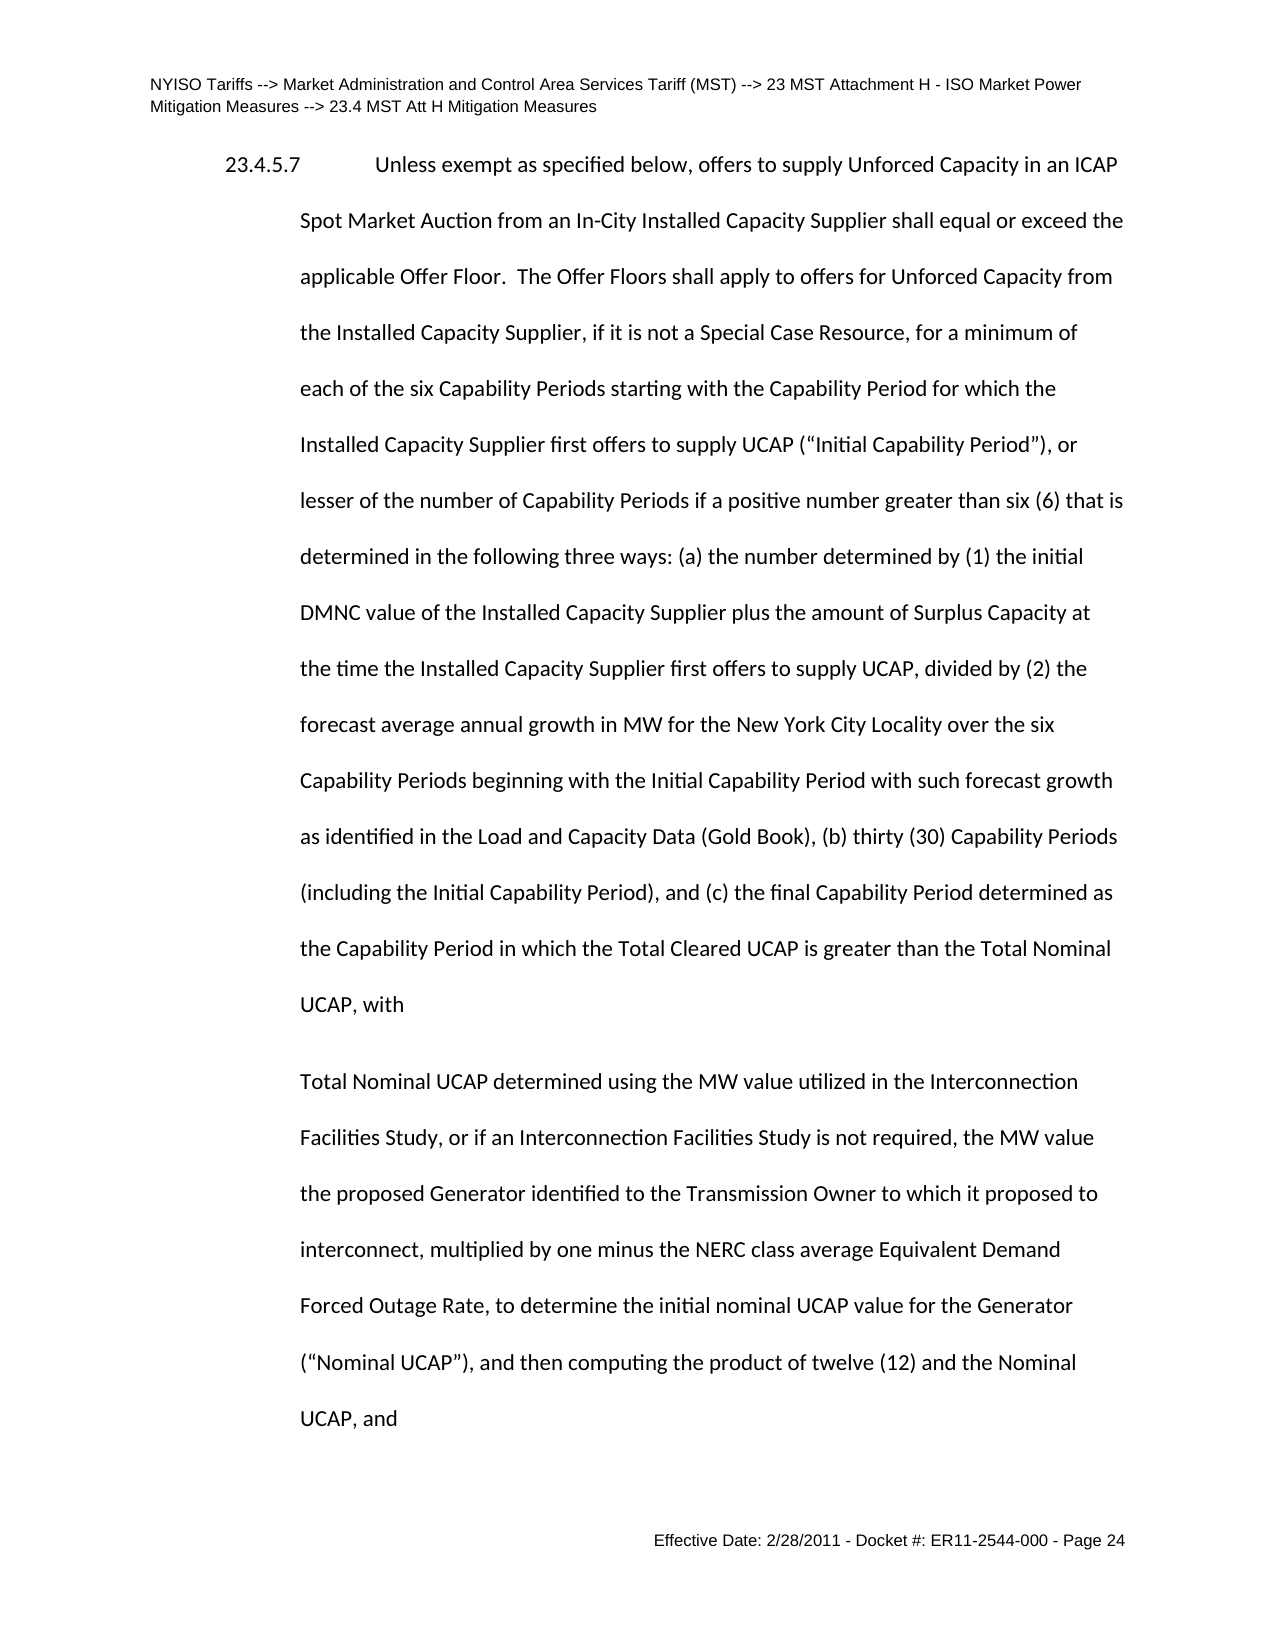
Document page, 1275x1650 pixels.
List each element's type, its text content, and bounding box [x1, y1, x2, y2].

text 23.4.5.7 Unless exempt as specified below, offers to supply Unforced Capacity in an ICAP Spot Market Auction from an In-City Installed Capacity Supplier shall equal or exceed the applicable Offer Floor. The Offer Floors shall apply to offers for Unforced Capacity from the Installed Capacity Supplier, if it is not a Special Case Resource, for a minimum of each of the six Capability Periods starting with the Capability Period for which the Installed Capacity Supplier first offers to supply UCAP (“Initial Capability Period”), or lesser of the number of Capability Periods if a positive number greater than six (6) that is determined in the following three ways: (a) the number determined by (1) the initial DMNC value of the Installed Capacity Supplier plus the amount of Surplus Capacity at the time the Installed Capacity Supplier first offers to supply UCAP, divided by (2) the forecast average annual growth in MW for the New York City Locality over the six Capability Periods beginning with the Initial Capability Period with such forecast growth as identified in the Load and Capacity Data (Gold Book), (b) thirty (30) Capability Periods (including the Initial Capability Period), and (c) the final Capability Period determined as the Capability Period in which the Total Cleared UCAP is greater than the Total Nominal UCAP, with [225, 150, 1125, 1019]
text Total Nominal UCAP determined using the MW value utilized in the Interconnection Facilities Study, or if an Interconnection Facilities Study is not required, the MW value the proposed Generator identified to the Transmission Owner to which it proposed to interconnect, multiplied by one minus the NERC class average Equivalent Demand Forced Outage Rate, to determine the initial nominal UCAP value for the Generator (“Nominal UCAP”), and then computing the product of twelve (12) and the Nominal UCAP, and [300, 1067, 1125, 1432]
